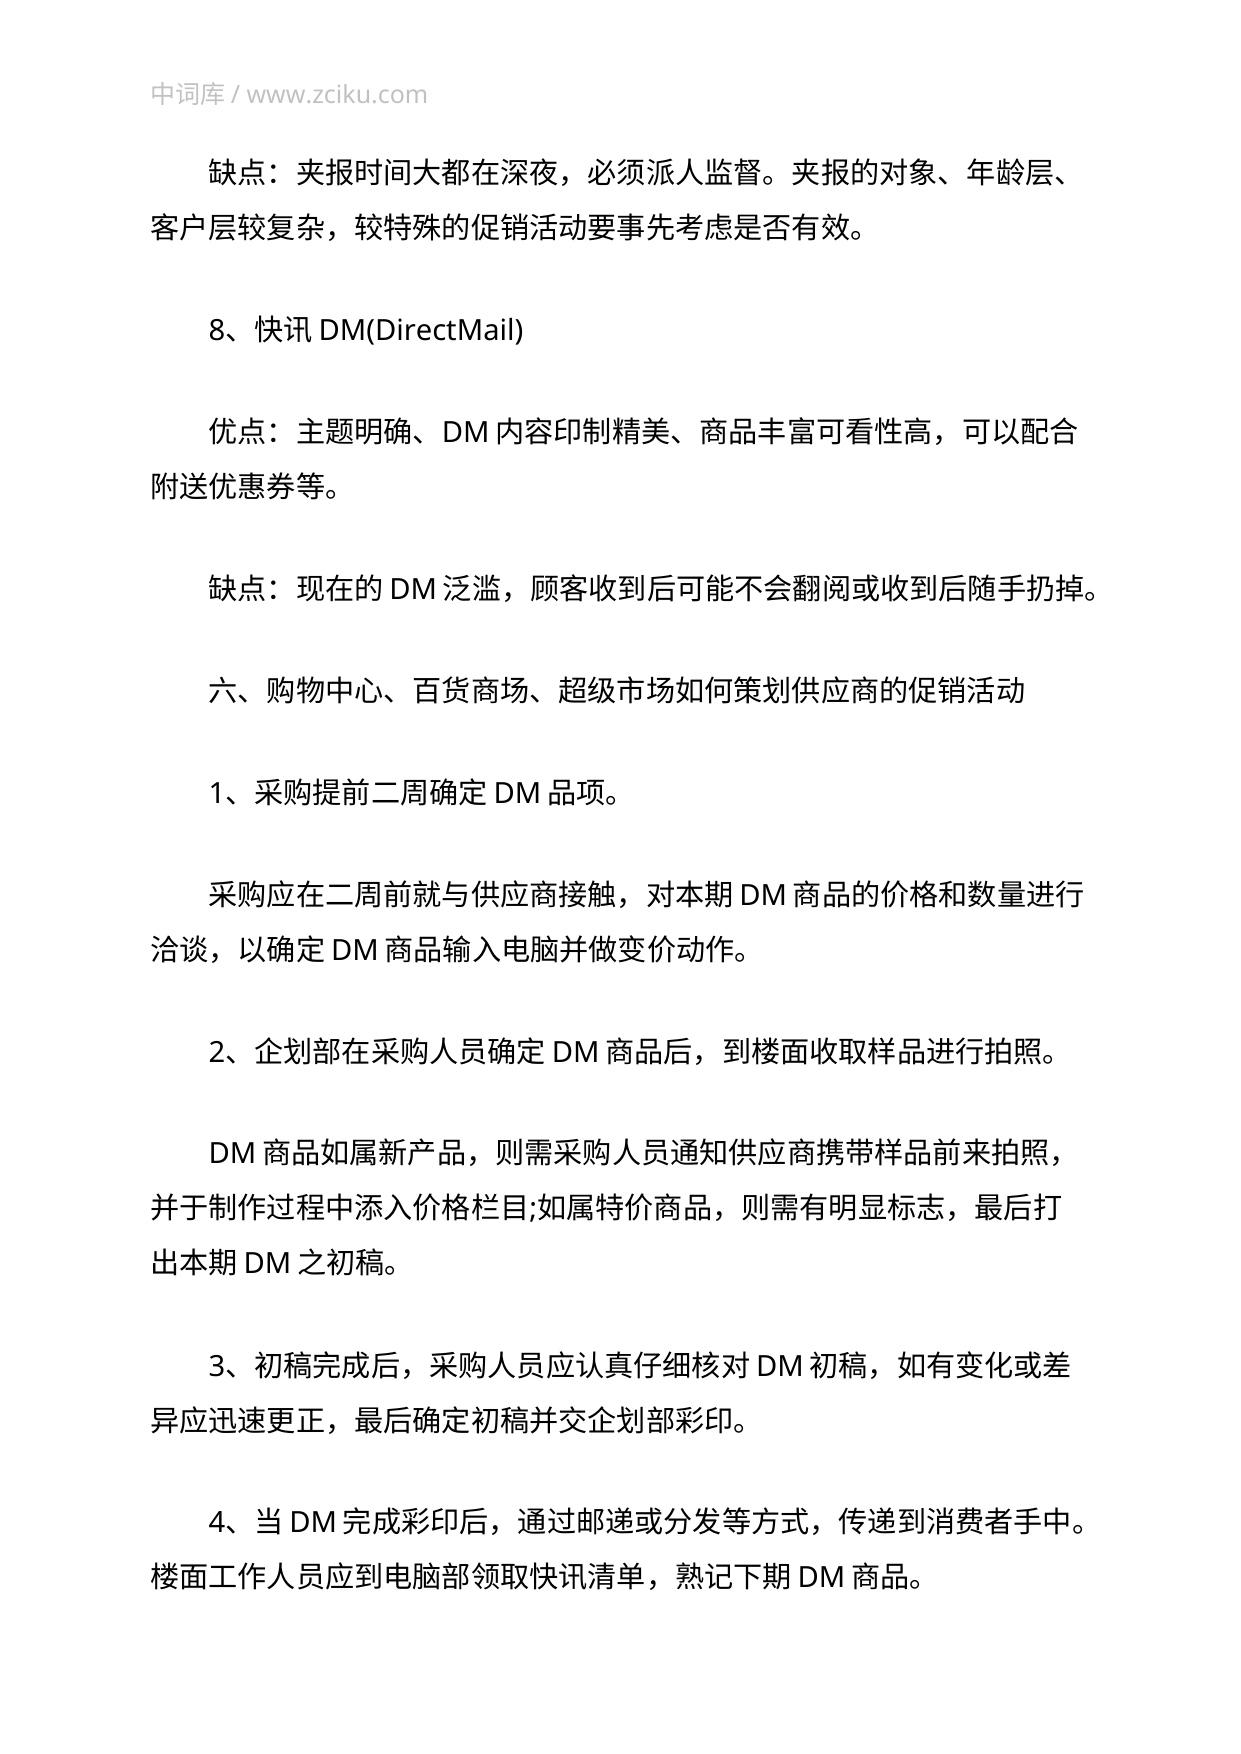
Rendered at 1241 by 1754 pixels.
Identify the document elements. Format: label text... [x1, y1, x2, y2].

text 采购应在二周前就与供应商接触，对本期DM商品的价格和数量进行洽谈，以确定DM商品输入电脑并做变价动作。 [150, 871, 1090, 968]
text 3、初稿完成后，采购人员应认真仔细核对DM初稿，如有变化或差异应迅速更正，最后确定初稿并交企划部彩印。 [150, 1342, 1090, 1439]
text 2、企划部在采购人员确定DM商品后，到楼面收取样品进行拍照。 [150, 1028, 1090, 1071]
text 六、购物中心、百货商场、超级市场如何策划供应商的促销活动 [150, 667, 1090, 710]
text 缺点：夹报时间大都在深夜，必须派人监督。夹报的对象、年龄层、客户层较复杂，较特殊的促销活动要事先考虑是否有效。 [150, 150, 1090, 247]
text 优点：主题明确、DM内容印制精美、商品丰富可看性高，可以配合附送优惠券等。 [150, 409, 1090, 506]
text 4、当DM完成彩印后，通过邮递或分发等方式，传递到消费者手中。楼面工作人员应到电脑部领取快讯清单，熟记下期DM商品。 [150, 1499, 1090, 1596]
text 8、快讯DM(DirectMail) [150, 307, 1090, 349]
text 缺点：现在的DM泛滥，顾客收到后可能不会翻阅或收到后随手扔掉。 [150, 565, 1090, 608]
text 1、采购提前二周确定DM品项。 [150, 769, 1090, 812]
text DM商品如属新产品，则需采购人员通知供应商携带样品前来拍照，并于制作过程中添入价格栏目;如属特价商品，则需有明显标志，最后打出本期DM之初稿。 [150, 1130, 1090, 1282]
